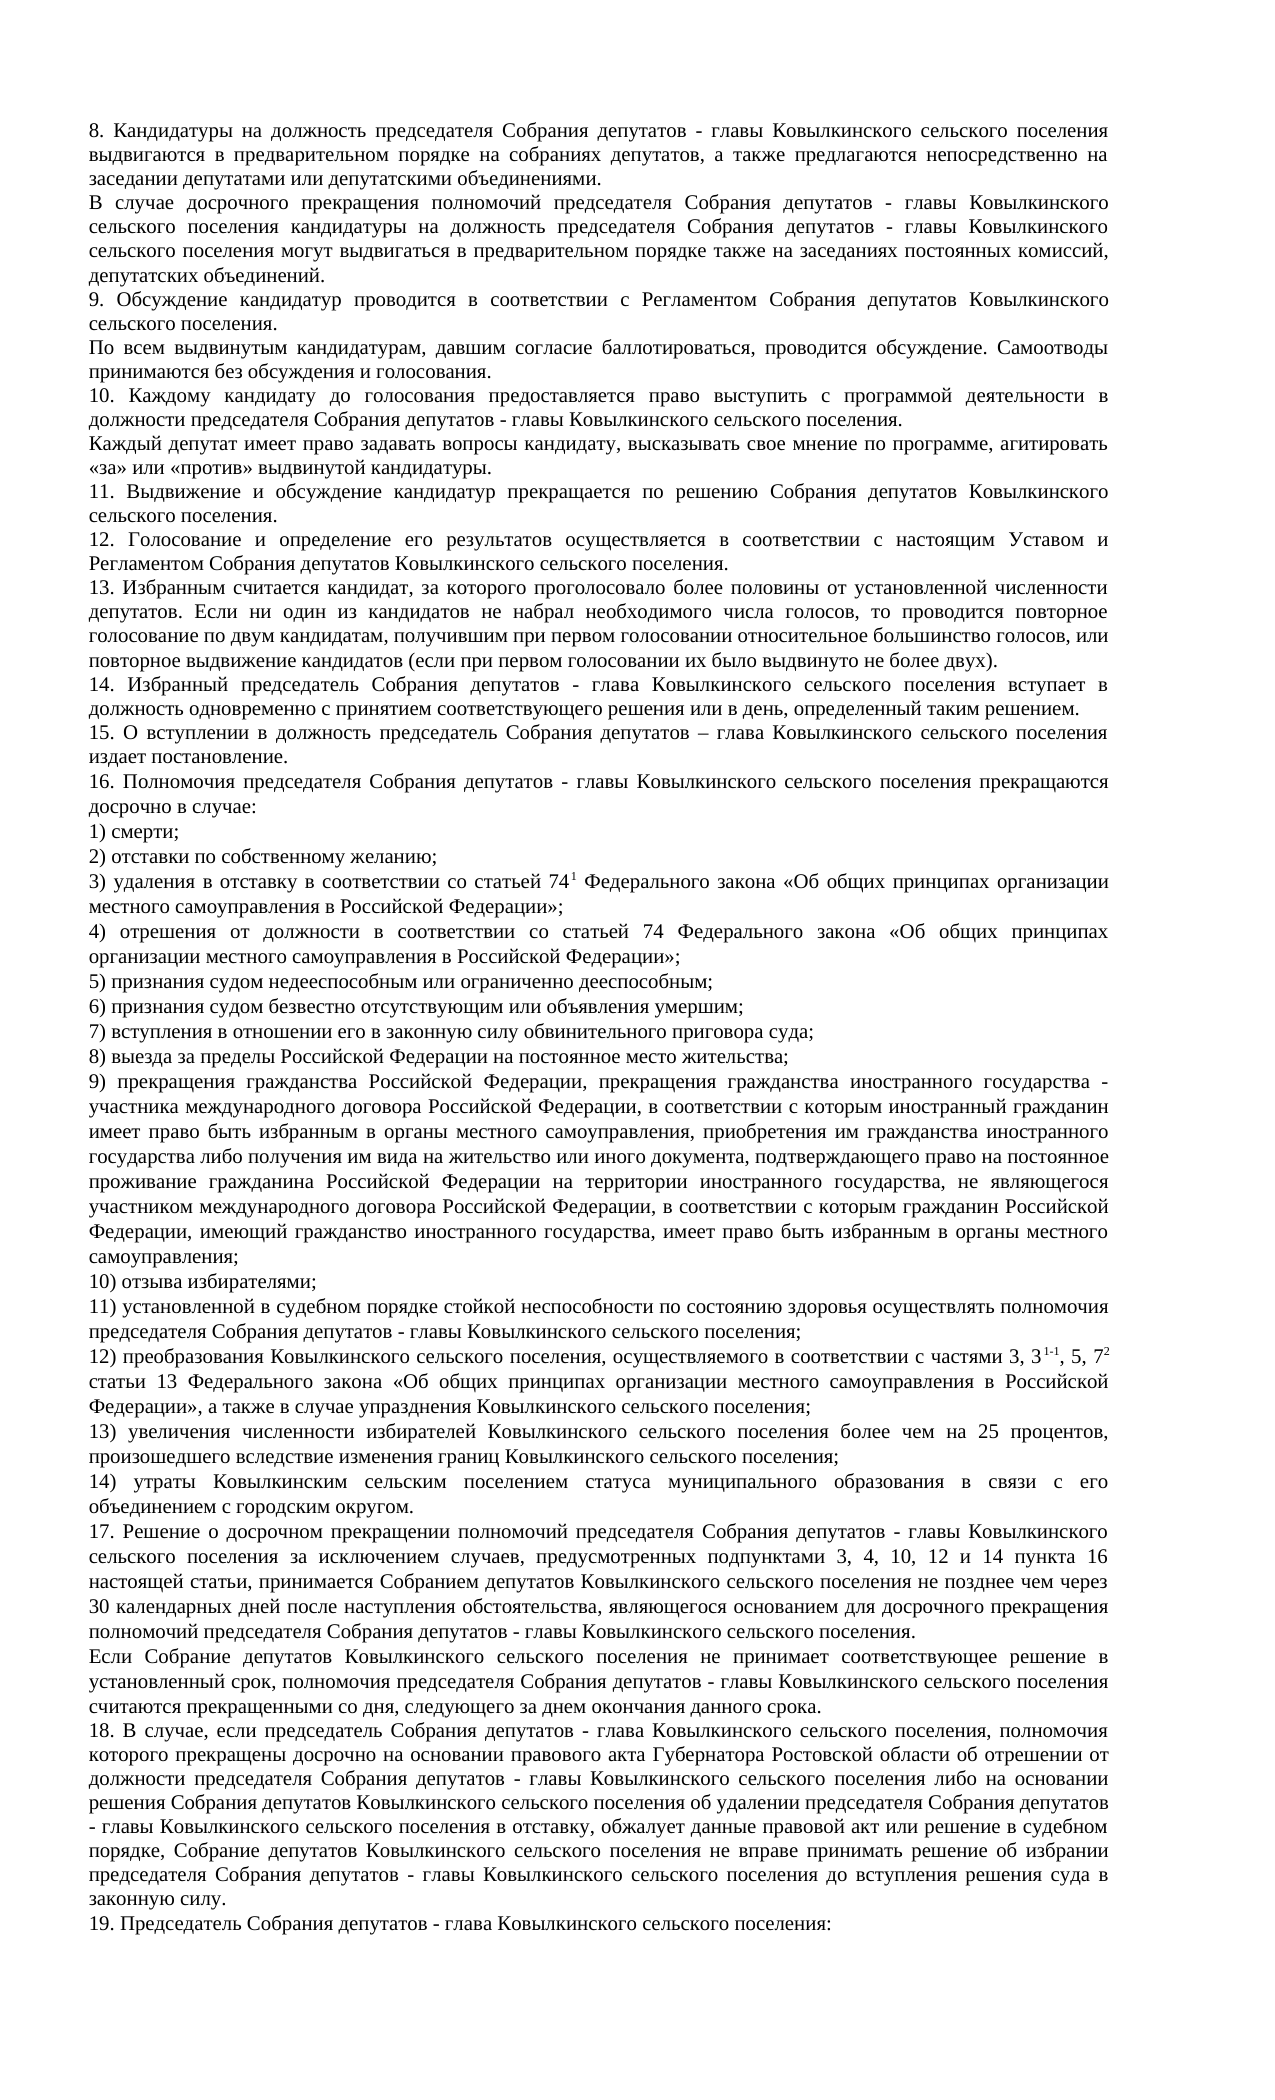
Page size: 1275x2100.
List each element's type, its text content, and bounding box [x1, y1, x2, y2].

text 11. Выдвижение и обсуждение кандидатур прекращается по решению Собрания депутатов Ковылкинского сельского поселения. [88, 479, 1110, 527]
text По всем выдвинутым кандидатурам, давшим согласие баллотироваться, проводится обсуждение. Самоотводы принимаются без обсуждения и голосования. [88, 335, 1110, 383]
text 13) увеличения численности избирателей Ковылкинского сельского поселения более чем на 25 процентов, произошедшего вследствие изменения границ Ковылкинского сельского поселения; [88, 1418, 1110, 1468]
text Если Собрание депутатов Ковылкинского сельского поселения не принимает соответствующее решение в установленный срок, полномочия председателя Собрания депутатов - главы Ковылкинского сельского поселения считаются прекращенными со дня, следующего за днем окончания данного срока. [88, 1643, 1110, 1718]
text В случае досрочного прекращения полномочий председателя Собрания депутатов - главы Ковылкинского сельского поселения кандидатуры на должность председателя Собрания депутатов - главы Ковылкинского сельского поселения могут выдвигаться в предварительном порядке также на заседаниях постоянных комиссий, депутатских объединений. [88, 190, 1110, 287]
text 12. Голосование и определение его результатов осуществляется в соответствии с настоящим Уставом и Регламентом Собрания депутатов Ковылкинского сельского поселения. [88, 527, 1110, 575]
text 6) признания судом безвестно отсутствующим или объявления умершим; [88, 993, 1110, 1018]
text 7) вступления в отношении его в законную силу обвинительного приговора суда; [88, 1018, 1110, 1043]
text 8) выезда за пределы Российской Федерации на постоянное место жительства; [88, 1043, 1110, 1068]
text 14) утраты Ковылкинским сельским поселением статуса муниципального образования в связи с его объединением с городским округом. [88, 1468, 1110, 1518]
text 2) отставки по собственному желанию; [88, 843, 1110, 868]
text 5) признания судом недееспособным или ограниченно дееспособным; [88, 968, 1110, 993]
text 12) преобразования Ковылкинского сельского поселения, осуществляемого в соответствии с частями 3, 31-1, 5, 72 статьи 13 Федерального закона «Об общих принципах организации местного самоуправления в Российской Федерации», а также в случае упразднения Ковылкинского сельского поселения; [88, 1343, 1110, 1418]
text 10. Каждому кандидату до голосования предоставляется право выступить с программой деятельности в должности председателя Собрания депутатов - главы Ковылкинского сельского поселения. [88, 383, 1110, 431]
text 18. В случае, если председатель Собрания депутатов - глава Ковылкинского сельского поселения, полномочия которого прекращены досрочно на основании правового акта Губернатора Ростовской области об отрешении от должности председателя Собрания депутатов - главы Ковылкинского сельского поселения либо на основании решения Собрания депутатов Ковылкинского сельского поселения об удалении председателя Собрания депутатов - главы Ковылкинского сельского поселения в отставку, обжалует данные правовой акт или решение в судебном порядке, Собрание депутатов Ковылкинского сельского поселения не вправе принимать решение об избрании председателя Собрания депутатов - главы Ковылкинского сельского поселения до вступления решения суда в законную силу. [88, 1718, 1110, 1910]
text 19. Председатель Собрания депутатов - глава Ковылкинского сельского поселения: [88, 1910, 1110, 1935]
text 11) установленной в судебном порядке стойкой неспособности по состоянию здоровья осуществлять полномочия председателя Собрания депутатов - главы Ковылкинского сельского поселения; [88, 1293, 1110, 1343]
text 13. Избранным считается кандидат, за которого проголосовало более половины от установленной численности депутатов. Если ни один из кандидатов не набрал необходимого числа голосов, то проводится повторное голосование по двум кандидатам, получившим при первом голосовании относительное большинство голосов, или повторное выдвижение кандидатов (если при первом голосовании их было выдвинуто не более двух). [88, 575, 1110, 672]
text 16. Полномочия председателя Собрания депутатов - главы Ковылкинского сельского поселения прекращаются досрочно в случае: [88, 768, 1110, 818]
text 8. Кандидатуры на должность председателя Собрания депутатов - главы Ковылкинского сельского поселения выдвигаются в предварительном порядке на собраниях депутатов, а также предлагаются непосредственно на заседании депутатами или депутатскими объединениями. [88, 118, 1110, 190]
text 17. Решение о досрочном прекращении полномочий председателя Собрания депутатов - главы Ковылкинского сельского поселения за исключением случаев, предусмотренных подпунктами 3, 4, 10, 12 и 14 пункта 16 настоящей статьи, принимается Собранием депутатов Ковылкинского сельского поселения не позднее чем через 30 календарных дней после наступления обстоятельства, являющегося основанием для досрочного прекращения полномочий председателя Собрания депутатов - главы Ковылкинского сельского поселения. [88, 1518, 1110, 1643]
text 4) отрешения от должности в соответствии со статьей 74 Федерального закона «Об общих принципах организации местного самоуправления в Российской Федерации»; [88, 918, 1110, 968]
text 14. Избранный председатель Собрания депутатов - глава Ковылкинского сельского поселения вступает в должность одновременно с принятием соответствующего решения или в день, определенный таким решением. [88, 672, 1110, 720]
text 15. О вступлении в должность председатель Собрания депутатов – глава Ковылкинского сельского поселения издает постановление. [88, 720, 1110, 768]
text 9) прекращения гражданства Российской Федерации, прекращения гражданства иностранного государства - участника международного договора Российской Федерации, в соответствии с которым иностранный гражданин имеет право быть избранным в органы местного самоуправления, приобретения им гражданства иностранного государства либо получения им вида на жительство или иного документа, подтверждающего право на постоянное проживание гражданина Российской Федерации на территории иностранного государства, не являющегося участником международного договора Российской Федерации, в соответствии с которым гражданин Российской Федерации, имеющий гражданство иностранного государства, имеет право быть избранным в органы местного самоуправления; [88, 1068, 1110, 1268]
text 9. Обсуждение кандидатур проводится в соответствии с Регламентом Собрания депутатов Ковылкинского сельского поселения. [88, 287, 1110, 335]
text 1) смерти; [88, 818, 1110, 843]
text 10) отзыва избирателями; [88, 1268, 1110, 1293]
text 3) удаления в отставку в соответствии со статьей 741 Федерального закона «Об общих принципах организации местного самоуправления в Российской Федерации»; [88, 868, 1110, 918]
text Каждый депутат имеет право задавать вопросы кандидату, высказывать свое мнение по программе, агитировать «за» или «против» выдвинутой кандидатуры. [88, 431, 1110, 479]
